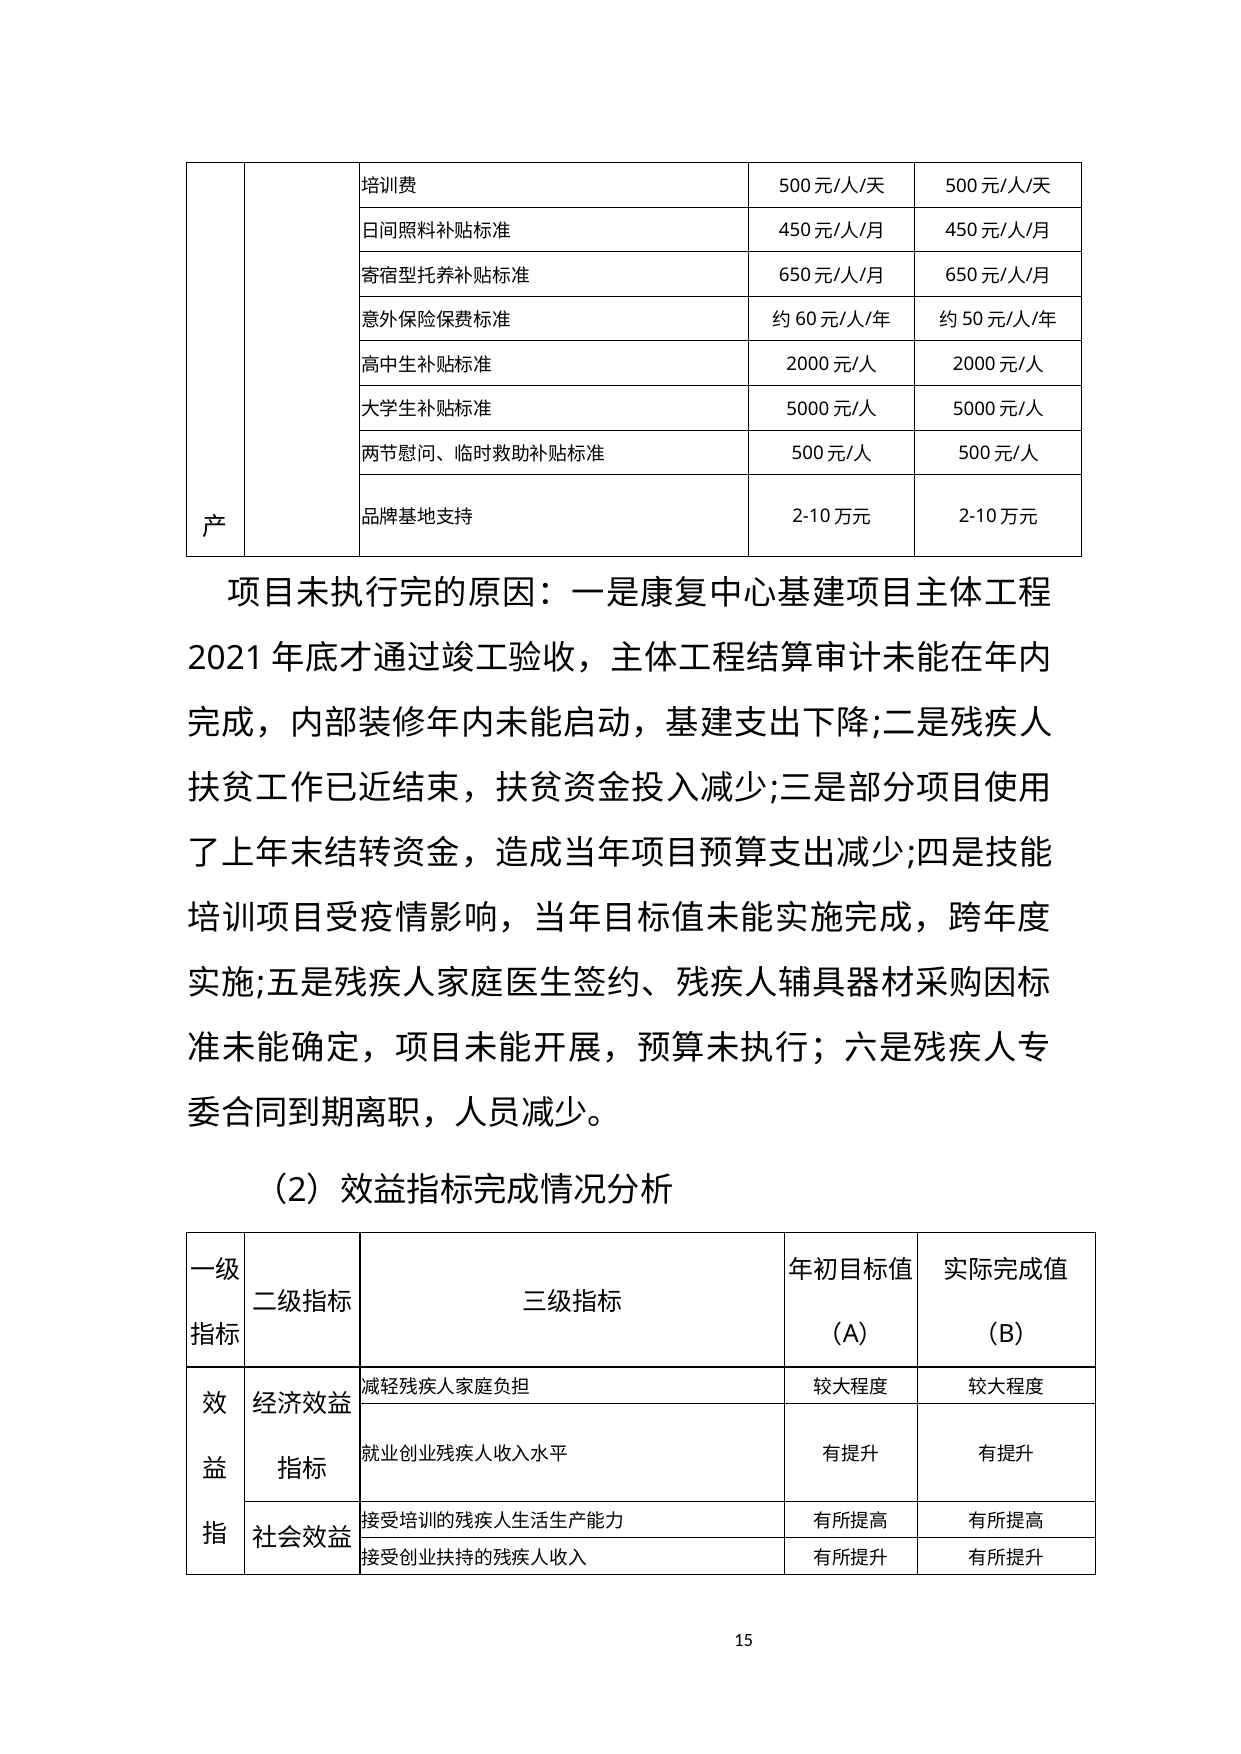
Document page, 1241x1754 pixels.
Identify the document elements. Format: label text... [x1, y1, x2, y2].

table_cell 2-10万元 [915, 475, 1081, 556]
table_cell 约60元/人/年 [749, 297, 914, 340]
table_cell 减轻残疾人家庭负担 [361, 1368, 784, 1403]
table_cell 高中生补贴标准 [360, 341, 748, 385]
table_cell 有所提高 [918, 1502, 1095, 1537]
table_cell 2000元/人 [915, 341, 1081, 385]
table_cell 650元/人/月 [915, 252, 1081, 296]
table_cell 有提升 [918, 1404, 1095, 1501]
table_header 年初目标值（A） [785, 1233, 917, 1366]
table_cell 500元/人/天 [749, 163, 914, 207]
table_cell 培训费 [360, 163, 748, 207]
table_header 二级指标 [245, 1233, 359, 1366]
table_cell 650元/人/月 [749, 252, 914, 296]
table_cell 有提升 [785, 1404, 917, 1501]
table_cell 有所提高 [785, 1502, 917, 1537]
table_cell 2-10万元 [749, 475, 914, 556]
table_cell 2000元/人 [749, 341, 914, 385]
text （2）效益指标完成情况分析 [187, 1155, 1053, 1220]
table_cell 效 益 指 标 [187, 1368, 244, 1574]
table_header 三级指标 [361, 1233, 784, 1366]
text 项目未执行完的原因：一是康复中心基建项目主体工程2021年底才通过竣工验收，主体工程结算审计未能在年内完成，内部装修年内未能启动，基建支出下降;二是残疾人扶贫工作已近结束，扶贫资金投入减少;三是部分项目使用了上年末结转资金，造成当年项目预算支出减少;四是技能培训项目受疫情影响，当年目标值未能实施完成，跨年度实施;五是残疾人家庭医生签约、残疾人辅具器材采购因标准未能确定，项目未能开展，预算未执行；六是残疾人专委合同到期离职，人员减少。 [187, 557, 1053, 1142]
table_cell 约50元/人/年 [915, 297, 1081, 340]
table_cell 就业创业残疾人收入水平 [361, 1404, 784, 1501]
table_cell 较大程度 [785, 1368, 917, 1403]
table_cell 经济效益指标 [245, 1368, 359, 1501]
table_cell 450元/人/月 [749, 208, 914, 251]
table_cell 较大程度 [918, 1368, 1095, 1403]
table_cell 日间照料补贴标准 [360, 208, 748, 251]
table_cell 接受培训的残疾人生活生产能力 [361, 1502, 784, 1537]
table_cell 接受创业扶持的残疾人收入 [361, 1538, 784, 1574]
table_cell 500元/人 [749, 431, 914, 474]
table_cell 大学生补贴标准 [360, 386, 748, 429]
table_cell 意外保险保费标准 [360, 297, 748, 340]
table_cell 450元/人/月 [915, 208, 1081, 251]
table_cell 有所提升 [785, 1538, 917, 1574]
table_cell 品牌基地支持 [360, 475, 748, 556]
table_cell 5000元/人 [915, 386, 1081, 429]
table_cell 500元/人 [915, 431, 1081, 474]
table_cell 两节慰问、临时救助补贴标准 [360, 431, 748, 474]
table_header 实际完成值（B） [918, 1233, 1095, 1366]
table_cell 社会效益指标 [245, 1502, 359, 1574]
table_cell 有所提升 [918, 1538, 1095, 1574]
table_header 一级指标 [187, 1233, 244, 1366]
table_cell 500元/人/天 [915, 163, 1081, 207]
table_cell 5000元/人 [749, 386, 914, 429]
table_cell 寄宿型托养补贴标准 [360, 252, 748, 296]
